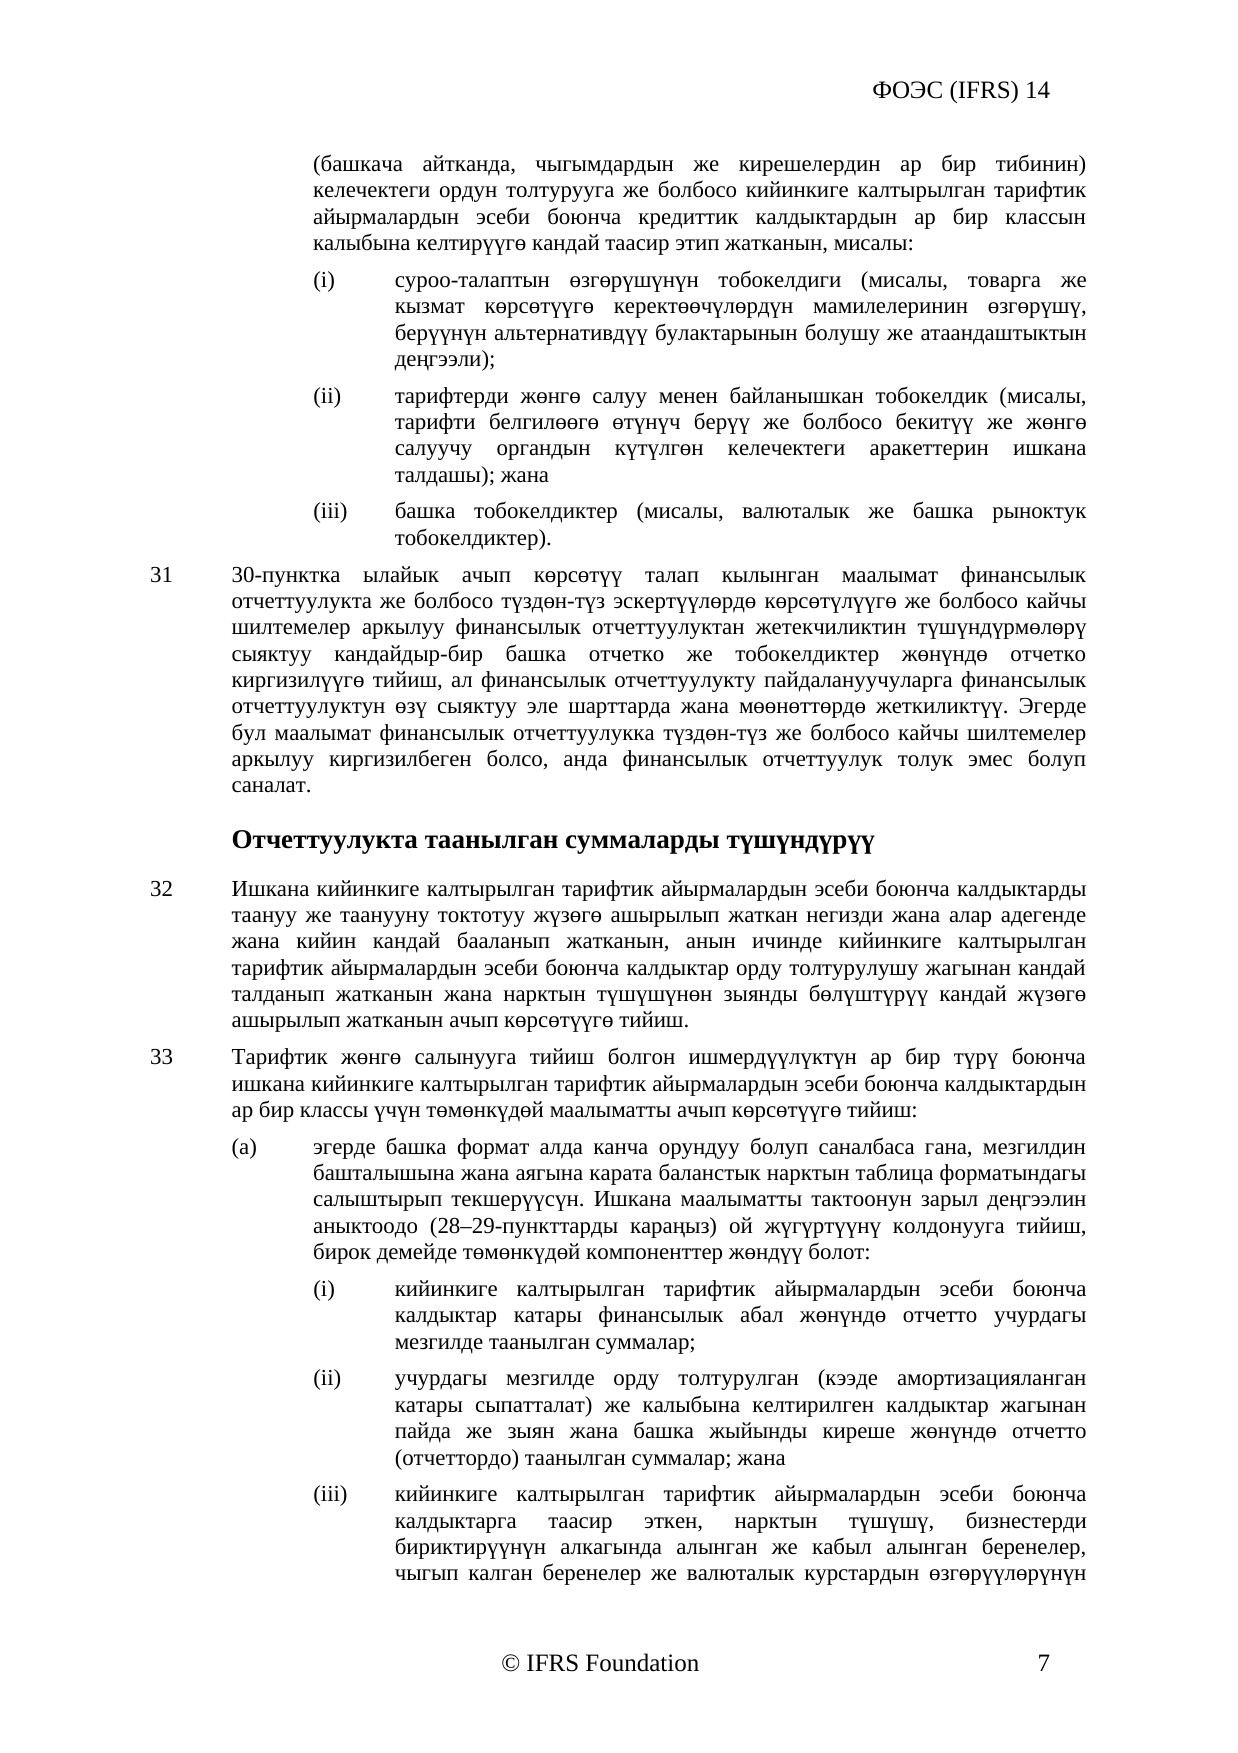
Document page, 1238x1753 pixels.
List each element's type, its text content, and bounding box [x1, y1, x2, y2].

text 31 30-пунктка ылайык ачып көрсөтүү талап кылынган маалымат финансылык отчеттуулукта же болбосо түздөн-түз эскертүүлөрдө көрсөтүлүүгө же болбосо кайчы шилтемелер аркылуу финансылык отчеттуулуктан жетекчиликтин түшүндүрмөлөрү сыяктуу кандайдыр-бир башка отчетко же тобокелдиктер жөнүндө отчетко киргизилүүгө тийиш, ал финансылык отчеттуулукту пайдалануучуларга финансылык отчеттуулуктун өзү сыяктуу эле шарттарда жана мөөнөттөрдө жеткиликтүү. Эгерде бул маалымат финансылык отчеттуулукка түздөн-түз же болбосо кайчы шилтемелер аркылуу киргизилбеген болсо, анда финансылык отчеттуулук толук эмес болуп саналат. [150, 561, 1087, 798]
text 33 Тарифтик жөнгө салынууга тийиш болгон ишмердүүлүктүн ар бир түрү боюнча ишкана кийинкиге калтырылган тарифтик айырмалардын эсеби боюнча калдыктардын ар бир классы үчүн төмөнкүдөй маалыматты ачып көрсөтүүгө тийиш: [150, 1043, 1087, 1122]
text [313, 1480, 1087, 1586]
text (ii) учурдагы мезгилде орду толтурулган (кээде амортизацияланган катары сыпатталат) же калыбына келтирилген калдыктар жагынан пайда же зыян жана башка жыйынды киреше жөнүндө отчетто (отчеттордо) таанылган суммалар; жана [313, 1364, 1087, 1470]
text (i) кийинкиге калтырылган тарифтик айырмалардын эсеби боюнча калдыктар катары финансылык абал жөнүндө отчетто учурдагы мезгилде таанылган суммалар; [313, 1275, 1087, 1354]
text (iii) башка тобокелдиктер (мисалы, валюталык же башка рыноктук тобокелдиктер). [313, 497, 1087, 550]
text 32 Ишкана кийинкиге калтырылган тарифтик айырмалардын эсеби боюнча калдыктарды таануу же таанууну токтотуу жүзөгө ашырылып жаткан негизди жана алар адегенде жана кийин кандай бааланып жатканын, анын ичинде кийинкиге калтырылган тарифтик айырмалардын эсеби боюнча калдыктар орду толтурулушу жагынан кандай талданып жатканын жана нарктын түшүшүнөн зыянды бөлүштүрүү кандай жүзөгө ашырылып жатканын ачып көрсөтүүгө тийиш. [150, 875, 1087, 1033]
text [231, 150, 1087, 255]
text (a) эгерде башка формат алда канча орундуу болуп саналбаса гана, мезгилдин башталышына жана аягына карата баланстык нарктын таблица форматындагы салыштырып текшерүүсүн. Ишкана маалыматты тактоонун зарыл деңгээлин аныктоодо (28–29-пункттарды караңыз) ой жүгүртүүнү колдонууга тийиш, бирок демейде төмөнкүдөй компоненттер жөндүү болот: [231, 1133, 1087, 1264]
title Отчеттуулукта таанылган суммаларды түшүндүрүү [231, 823, 1087, 854]
text (i) суроо-талаптын өзгөрүшүнүн тобокелдиги (мисалы, товарга же кызмат көрсөтүүгө керектөөчүлөрдүн мамилелеринин өзгөрүшү, берүүнүн альтернативдүү булактарынын болушу же атаандаштыктын деңгээли); [313, 266, 1087, 371]
text (ii) тарифтерди жөнгө салуу менен байланышкан тобокелдик (мисалы, тарифти белгилөөгө өтүнүч берүү же болбосо бекитүү же жөнгө салуучу органдын күтүлгөн келечектеги аракеттерин ишкана талдашы); жана [313, 382, 1087, 487]
